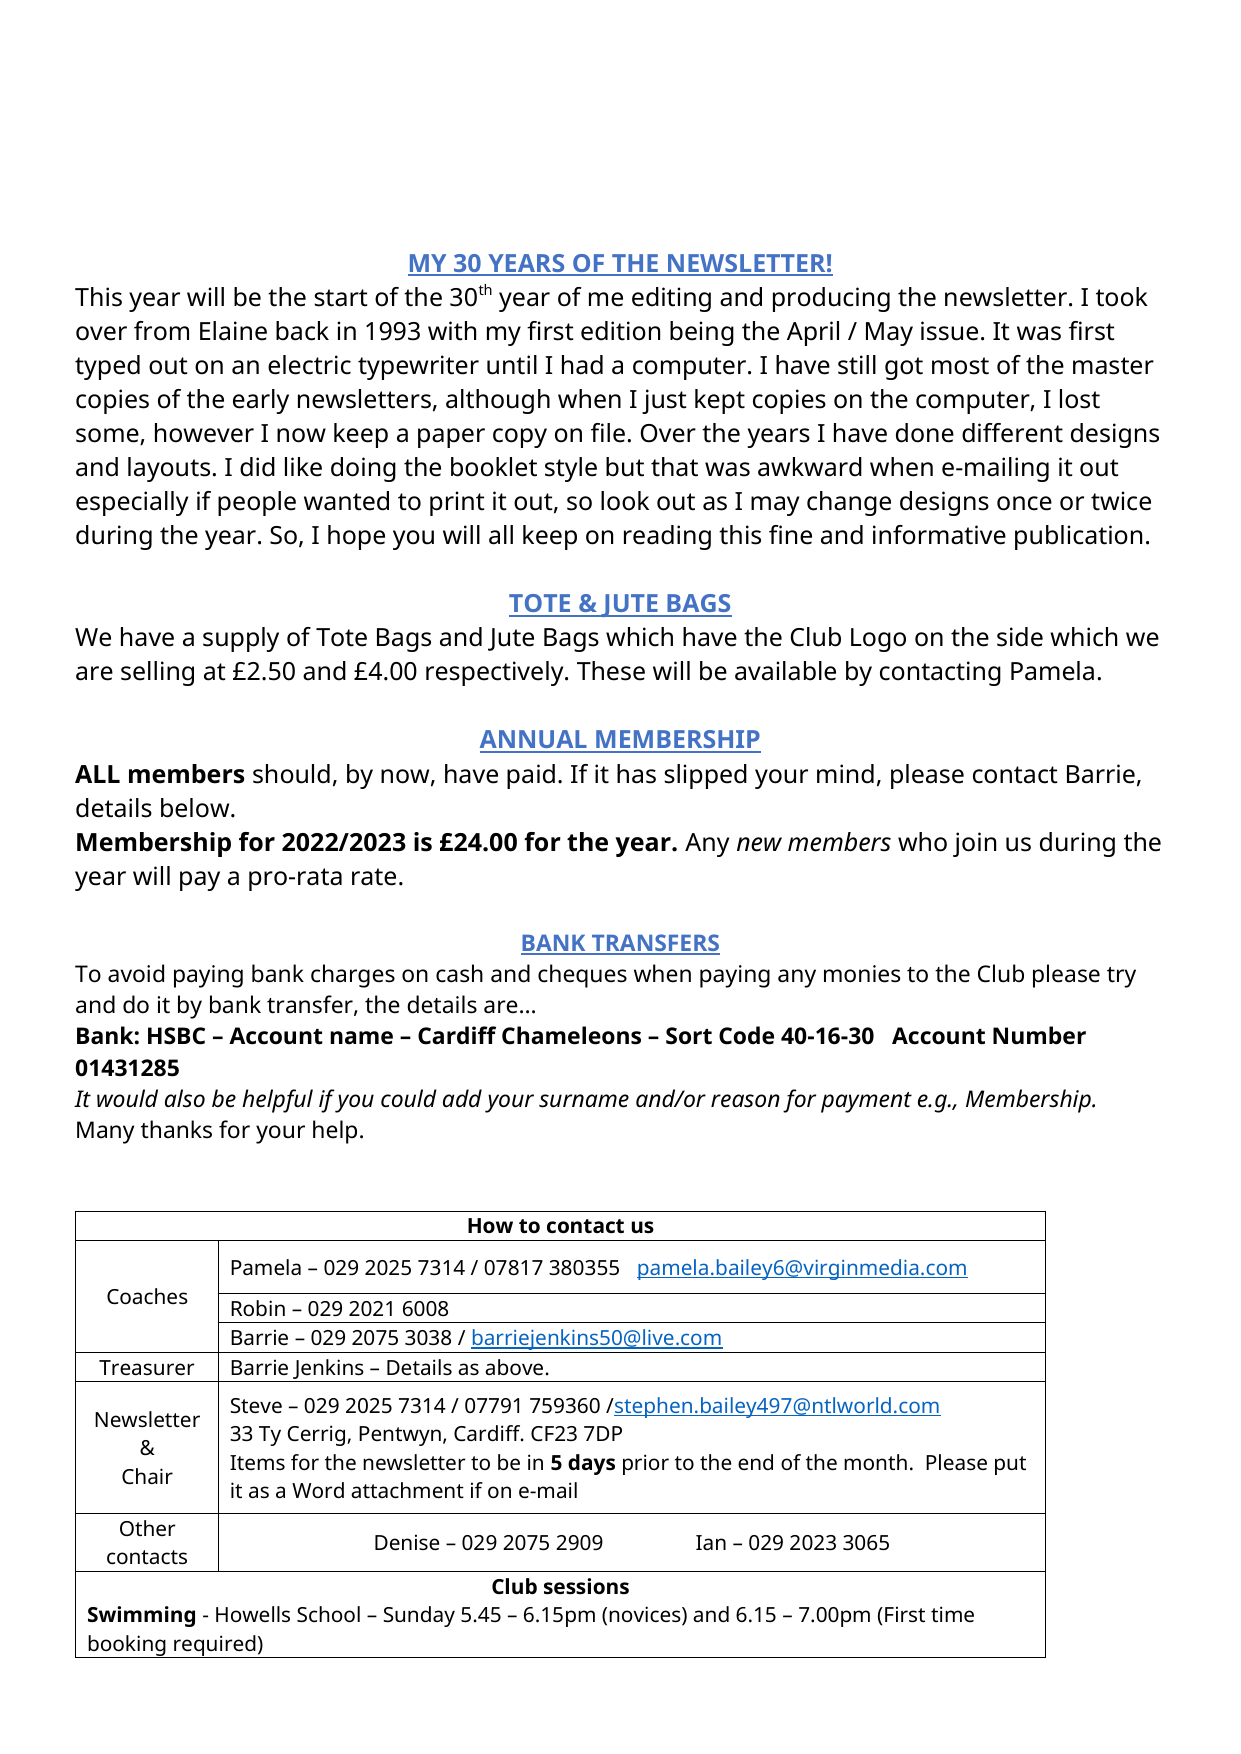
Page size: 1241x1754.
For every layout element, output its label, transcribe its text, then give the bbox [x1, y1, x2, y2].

text MY 30 YEARS OF THE NEWSLETTER! [75, 245, 1165, 279]
table_header How to contact us [76, 1212, 1045, 1240]
table_cell Treasurer [76, 1353, 218, 1381]
text Many thanks for your help. [75, 1114, 1165, 1145]
table_cell Newsletter & Chair [76, 1382, 218, 1513]
table_cell Barrie Jenkins – Details as above. [219, 1353, 1045, 1381]
text To avoid paying bank charges on cash and cheques when paying any monies to the Club please try and do it by bank transfer, the details are… [75, 958, 1165, 1020]
text Bank: HSBC – Account name – Cardiff Chameleons – Sort Code 40-16-30 Account Number 01431285 [75, 1020, 1165, 1083]
text TOTE & JUTE BAGS [75, 586, 1165, 620]
table_cell Coaches [76, 1241, 218, 1352]
text ANNUAL MEMBERSHIP [75, 722, 1165, 756]
table_cell Denise – 029 2075 2909 Ian – 029 2023 3065 [219, 1514, 1045, 1571]
text This year will be the start of the 30th year of me editing and producing the newsletter. I took over from Elaine back in 1993 with my first edition being the April / May issue. It was first typed out on an electric typewriter until I had a computer. I have still got most of the master copies of the early newsletters, although when I just kept copies on the computer, I lost some, however I now keep a paper copy on file. Over the years I have done different designs and layouts. I did like doing the booklet style but that was awkward when e-mailing it out especially if people wanted to print it out, so look out as I may change designs once or twice during the year. So, I hope you will all keep on reading this fine and informative publication. [75, 279, 1165, 552]
table_cell Robin – 029 2021 6008 [219, 1294, 1045, 1322]
text ALL members should, by now, have paid. If it has slipped your mind, please contact Barrie, details below. [75, 756, 1165, 824]
text Membership for 2022/2023 is £24.00 for the year. Any new members who join us during the year will pay a pro-rata rate. [75, 824, 1165, 892]
table_cell Other contacts [76, 1514, 218, 1571]
text BANK TRANSFERS [75, 927, 1165, 958]
table_cell Pamela – 029 2025 7314 / 07817 380355 pamela.bailey6@virginmedia.com [219, 1241, 1045, 1293]
table_cell Barrie – 029 2075 3038 / barriejenkins50@live.com [219, 1323, 1045, 1352]
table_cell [76, 1572, 1045, 1657]
table_cell Steve – 029 2025 7314 / 07791 759360 /stephen.bailey497@ntlworld.com 33 Ty Cerrig, Pentwyn, Cardiff. CF23 7DP Items for the newsletter to be in 5 days prior to the end of the month. Please put it as a Word attachment if on e-mail [219, 1382, 1045, 1513]
text It would also be helpful if you could add your surname and/or reason for payment e.g., Membership. [75, 1083, 1165, 1114]
text We have a supply of Tote Bags and Jute Bags which have the Club Logo on the side which we are selling at £2.50 and £4.00 respectively. These will be available by contacting Pamela. [75, 620, 1165, 688]
